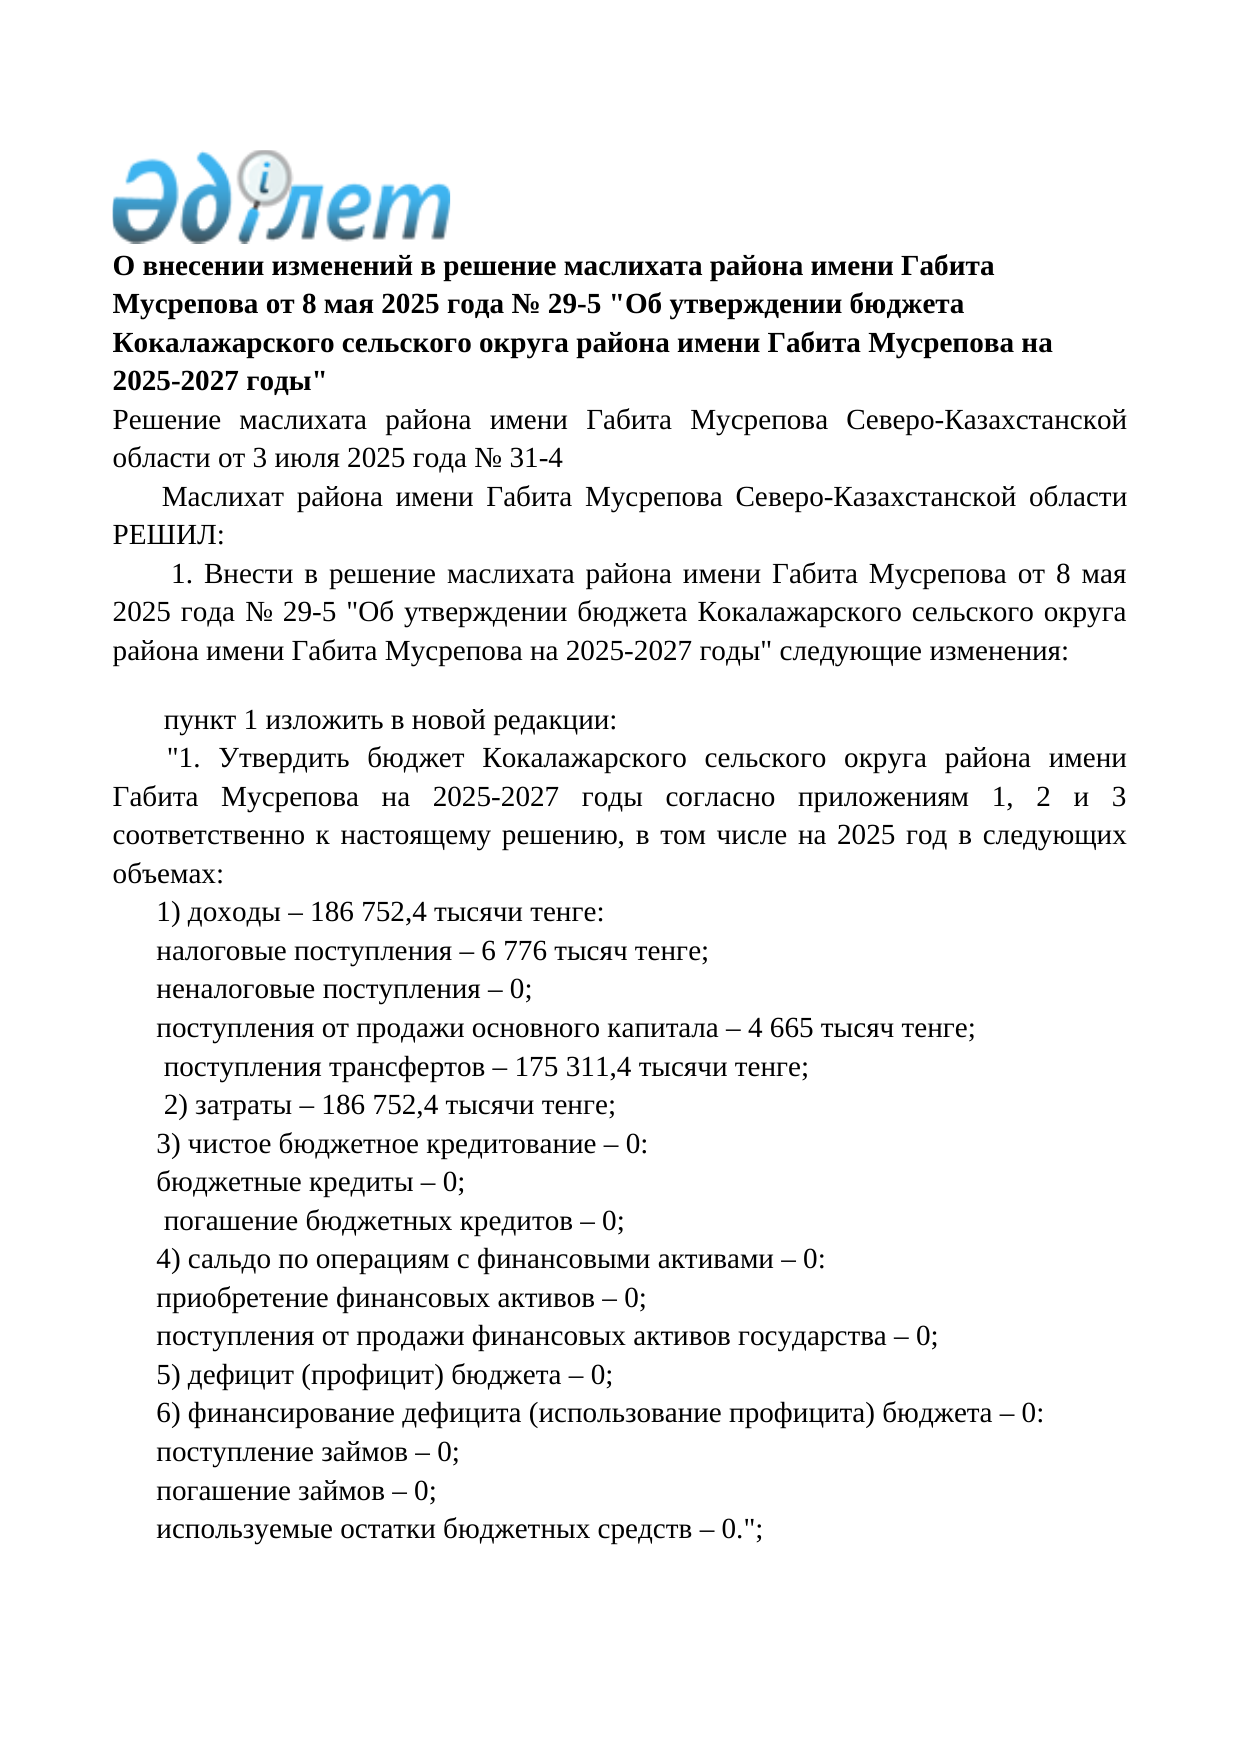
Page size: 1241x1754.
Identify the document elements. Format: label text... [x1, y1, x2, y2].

text поступления трансфертов – 175 311,4 тысячи тенге; [112, 1049, 1128, 1082]
text налоговые поступления – 6 776 тысяч тенге; [112, 933, 1128, 967]
text 2) затраты – 186 752,4 тысячи тенге; [112, 1087, 1128, 1121]
text 3) чистое бюджетное кредитование – 0: [112, 1126, 1128, 1159]
text неналоговые поступления – 0; [112, 972, 1128, 1005]
text поступления от продажи основного капитала – 4 665 тысяч тенге; [112, 1010, 1128, 1044]
text Маслихат района имени Габита Мусрепова Северо-Казахстанской области РЕШИЛ: [112, 479, 1128, 551]
text "1. Утвердить бюджет Кокалажарского сельского округа района имени Габита Мусрепова на 2025-2027 годы согласно приложениям 1, 2 и 3 соответственно к настоящему решению, в том числе на 2025 год в следующих объемах: [112, 740, 1128, 889]
text 1) доходы – 186 752,4 тысячи тенге: [112, 894, 1128, 928]
text Решение маслихата района имени Габита Мусрепова Северо-Казахстанской области от 3 июля 2025 года № 31-4 [112, 402, 1128, 474]
text приобретение финансовых активов – 0; [112, 1280, 1128, 1313]
text 5) дефицит (профицит) бюджета – 0; [112, 1357, 1128, 1391]
text О внесении изменений в решение маслихата района имени Габита Мусрепова от 8 мая 2025 года № 29-5 "Об утверждении бюджета Кокалажарского сельского округа района имени Габита Мусрепова на 2025-2027 годы" [112, 248, 1128, 397]
text поступления от продажи финансовых активов государства – 0; [112, 1318, 1128, 1352]
text погашение займов – 0; [112, 1473, 1128, 1506]
text 6) финансирование дефицита (использование профицита) бюджета – 0: [112, 1396, 1128, 1429]
text погашение бюджетных кредитов – 0; [112, 1203, 1128, 1236]
text поступление займов – 0; [112, 1434, 1128, 1468]
text бюджетные кредиты – 0; [112, 1164, 1128, 1198]
picture [112, 150, 451, 244]
text используемые остатки бюджетных средств – 0."; [112, 1511, 1128, 1545]
text 4) сальдо по операциям с финансовыми активами – 0: [112, 1241, 1128, 1275]
text 1. Внести в решение маслихата района имени Габита Мусрепова от 8 мая 2025 года № 29-5 "Об утверждении бюджета Кокалажарского сельского округа района имени Габита Мусрепова на 2025-2027 годы" следующие изменения: [112, 556, 1128, 667]
text пункт 1 изложить в новой редакции: [112, 702, 1128, 735]
